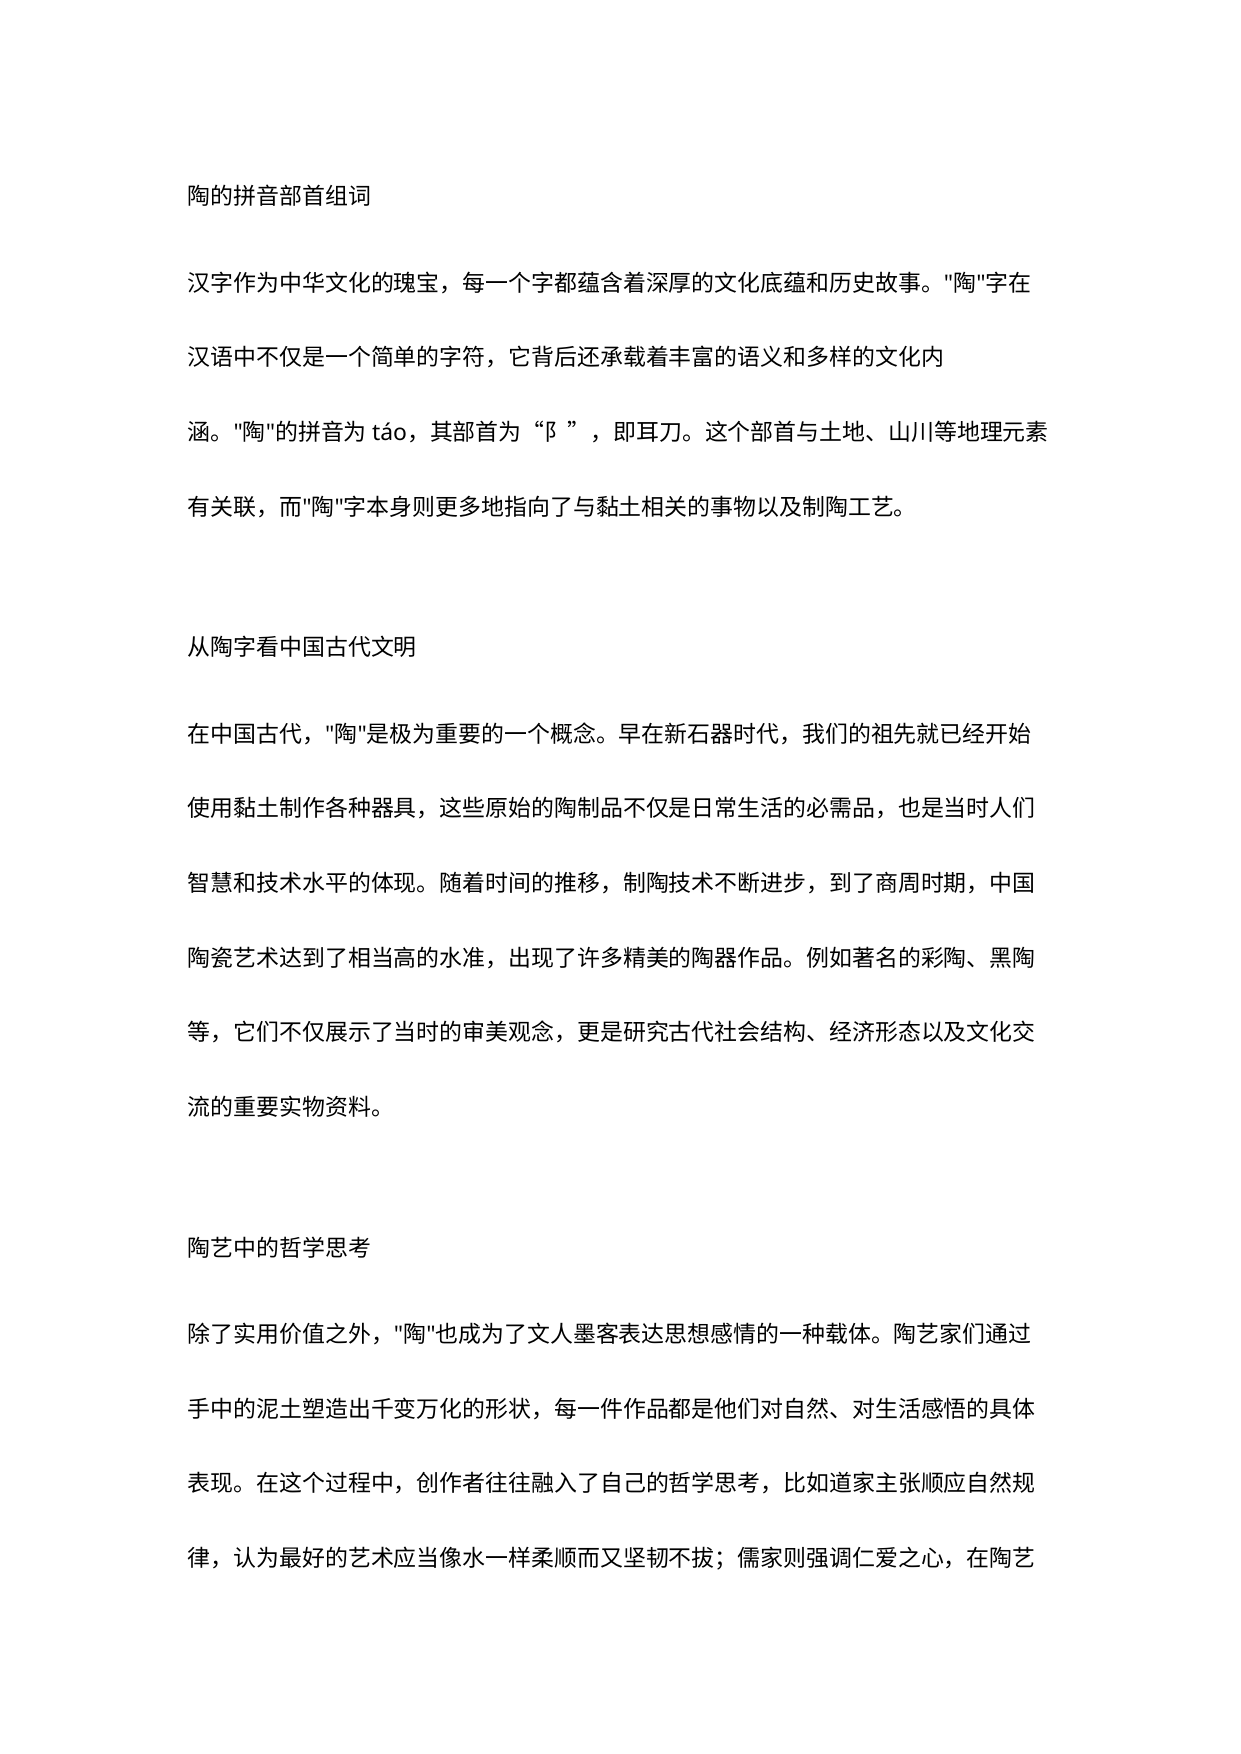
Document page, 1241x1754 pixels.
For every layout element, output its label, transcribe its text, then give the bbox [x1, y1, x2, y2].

text 汉字作为中华文化的瑰宝，每一个字都蕴含着深厚的文化底蕴和历史故事。"陶"字在汉语中不仅是一个简单的字符，它背后还承载着丰富的语义和多样的文化内涵。"陶"的拼音为 táo，其部首为“阝”，即耳刀。这个部首与土地、山川等地理元素有关联，而"陶"字本身则更多地指向了与黏土相关的事物以及制陶工艺。 [187, 248, 1053, 538]
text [187, 1300, 1053, 1589]
text 陶艺中的哲学思考 [187, 1213, 1053, 1278]
text 在中国古代，"陶"是极为重要的一个概念。早在新石器时代，我们的祖先就已经开始使用黏土制作各种器具，这些原始的陶制品不仅是日常生活的必需品，也是当时人们智慧和技术水平的体现。随着时间的推移，制陶技术不断进步，到了商周时期，中国陶瓷艺术达到了相当高的水准，出现了许多精美的陶器作品。例如著名的彩陶、黑陶等，它们不仅展示了当时的审美观念，更是研究古代社会结构、经济形态以及文化交流的重要实物资料。 [187, 700, 1053, 1138]
text 从陶字看中国古代文明 [187, 613, 1053, 678]
text 陶的拼音部首组词 [187, 162, 1053, 227]
